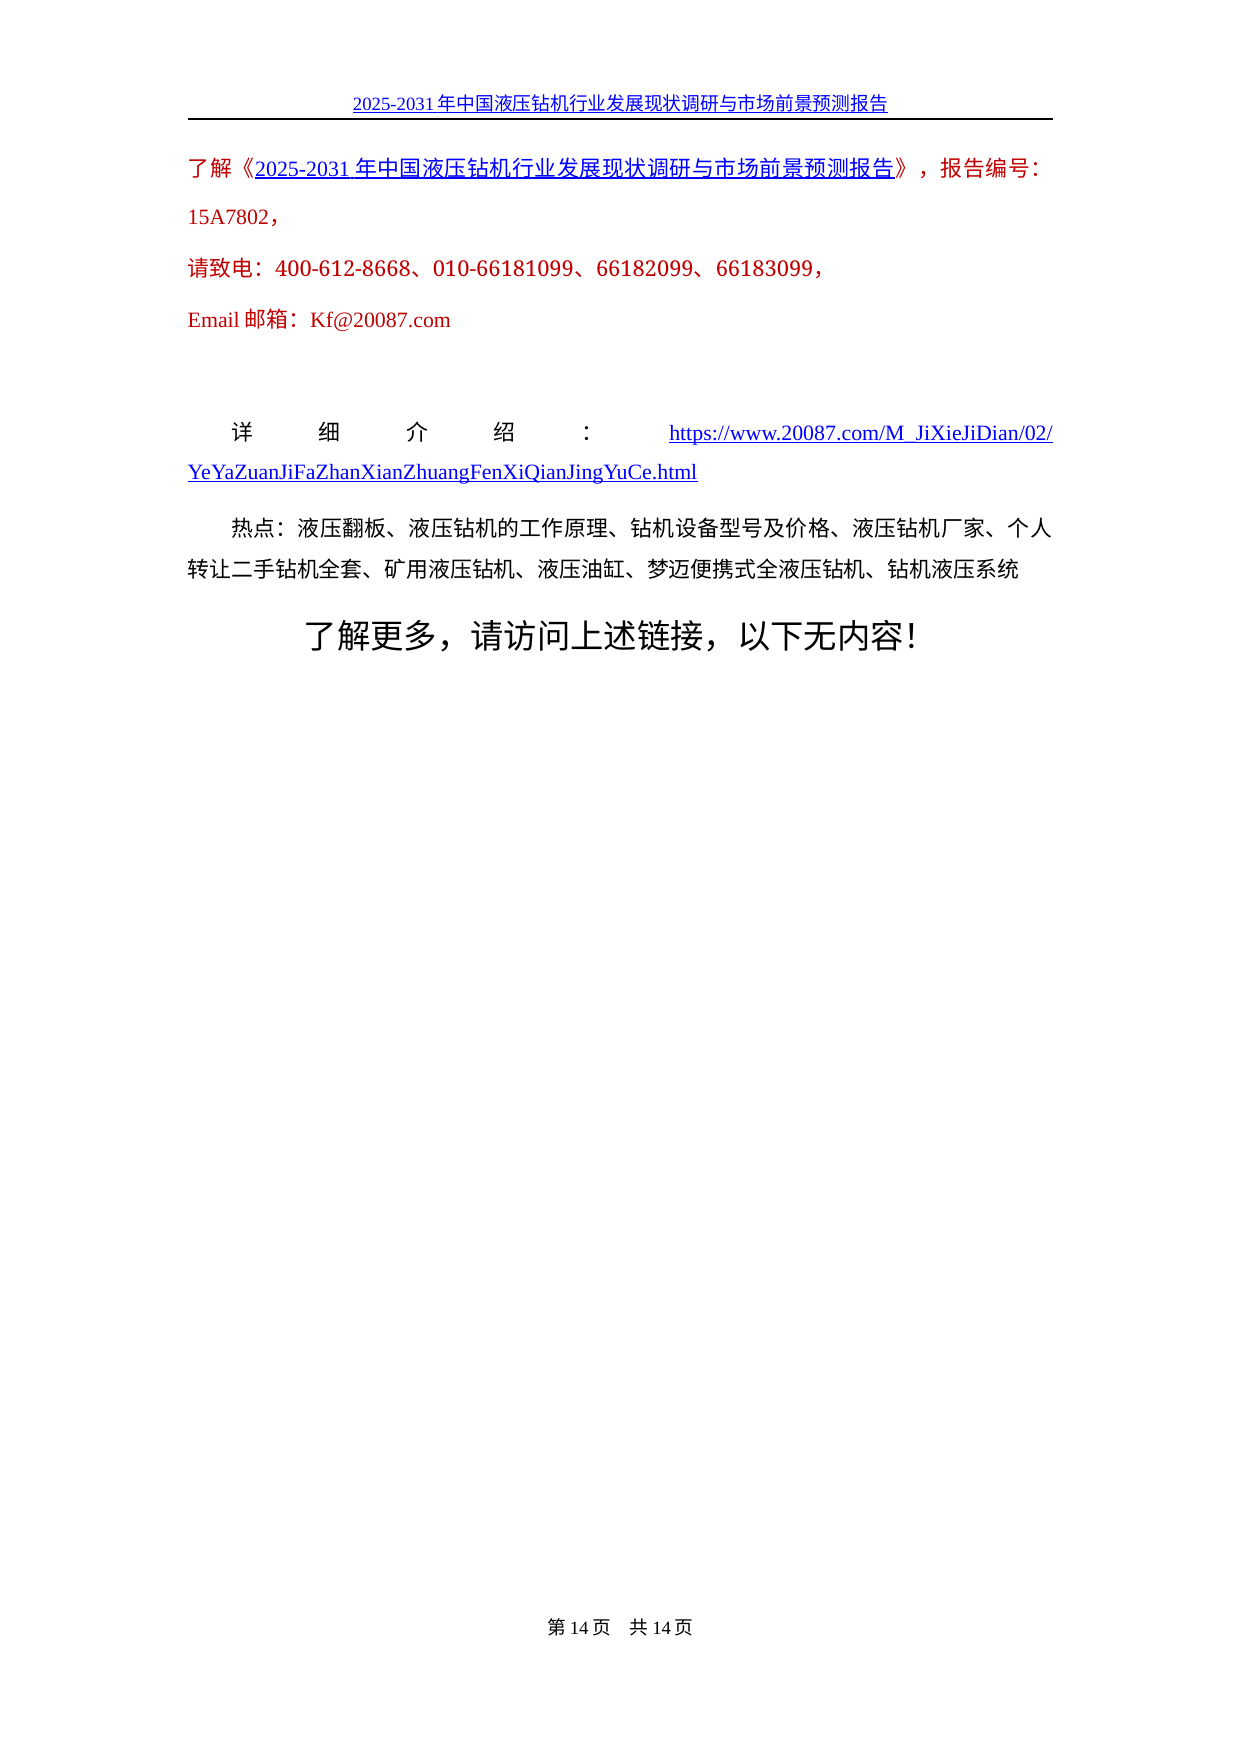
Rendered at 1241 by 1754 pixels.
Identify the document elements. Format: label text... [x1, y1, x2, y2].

text 详细介绍：https://www.20087.com/M_JiXieJiDian/02/YeYaZuanJiFaZhanXianZhuangFenXiQianJingYuCe.html [187, 415, 1053, 488]
text 了解《2025-2031年中国液压钻机行业发展现状调研与市场前景预测报告》，报告编号：15A7802， [187, 150, 1053, 231]
text 请致电：400-612-8668、010-66181099、66182099、66183099， [187, 251, 1053, 283]
text 热点：液压翻板、液压钻机的工作原理、钻机设备型号及价格、液压钻机厂家、个人转让二手钻机全套、矿用液压钻机、液压油缸、梦迈便携式全液压钻机、钻机液压系统 [187, 511, 1053, 584]
text Email邮箱：Kf@20087.com [187, 302, 1053, 334]
title 了解更多，请访问上述链接，以下无内容！ [187, 601, 1053, 666]
